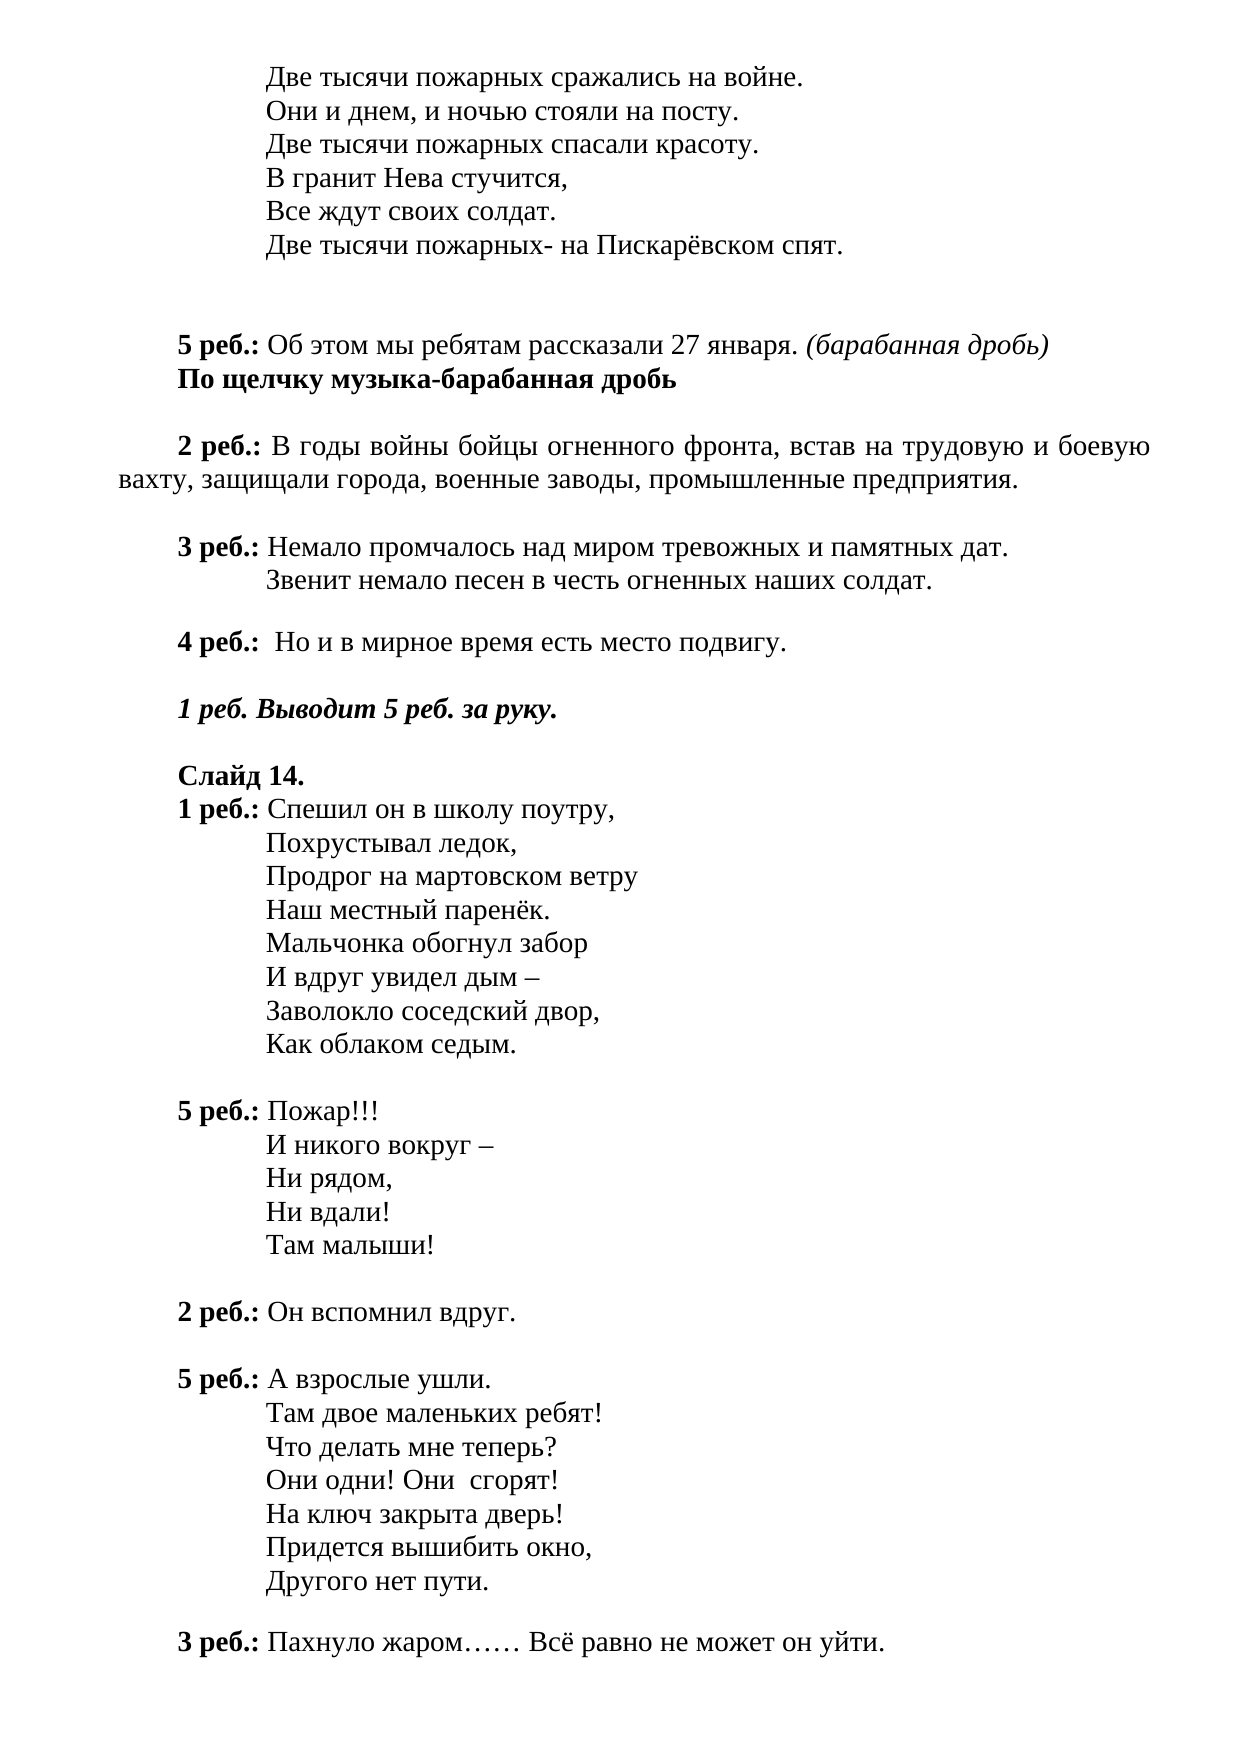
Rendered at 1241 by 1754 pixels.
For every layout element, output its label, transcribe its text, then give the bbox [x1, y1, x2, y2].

text 5 реб.: А взрослые ушли. [118, 1362, 1152, 1395]
text Ни рядом, [118, 1160, 1152, 1194]
text Мальчонка обогнул забор [118, 926, 1152, 959]
text Придется вышибить окно, [118, 1529, 1152, 1563]
text 1 реб. Выводит 5 реб. за руку. [118, 691, 1152, 724]
text 5 реб.: Об этом мы ребятам рассказали 27 января. (барабанная дробь) [118, 327, 1152, 361]
text Две тысячи пожарных сражались на войне. [118, 59, 1152, 93]
text Там малыши! [118, 1227, 1152, 1261]
text 3 реб.: Пахнуло жаром…… Всё равно не может он уйти. [118, 1624, 1152, 1658]
text Они одни! Они сгорят! [118, 1462, 1152, 1496]
text Две тысячи пожарных- на Пискарёвском спят. [118, 227, 1152, 260]
text На ключ закрыта дверь! [118, 1496, 1152, 1529]
text Ни вдали! [118, 1194, 1152, 1227]
text Другого нет пути. [118, 1563, 1152, 1596]
text Что делать мне теперь? [118, 1429, 1152, 1462]
text Они и днем, и ночью стояли на посту. [118, 93, 1152, 126]
text Все ждут своих солдат. [118, 193, 1152, 227]
text Продрог на мартовском ветру [118, 858, 1152, 892]
text 2 реб.: В годы войны бойцы огненного фронта, встав на трудовую и боевую вахту, защищали города, военные заводы, промышленные предприятия. [118, 428, 1152, 495]
text Две тысячи пожарных спасали красоту. [118, 126, 1152, 160]
text 4 реб.: Но и в мирное время есть место подвигу. [118, 624, 1152, 657]
text Звенит немало песен в честь огненных наших солдат. [118, 562, 1152, 596]
text И никого вокруг – [118, 1127, 1152, 1160]
text Похрустывал ледок, [118, 825, 1152, 858]
text И вдруг увидел дым – [118, 959, 1152, 993]
text Как облаком седым. [118, 1026, 1152, 1060]
text Заволокло соседский двор, [118, 993, 1152, 1026]
text 5 реб.: Пожар!!! [118, 1093, 1152, 1127]
text 2 реб.: Он вспомнил вдруг. [118, 1294, 1152, 1328]
text По щелчку музыка-барабанная дробь [118, 361, 1152, 394]
text 3 реб.: Немало промчалось над миром тревожных и памятных дат. [118, 529, 1152, 562]
text Слайд 14. [118, 758, 1152, 791]
text Там двое маленьких ребят! [118, 1395, 1152, 1429]
text В гранит Нева стучится, [118, 160, 1152, 193]
text 1 реб.: Спешил он в школу поутру, [118, 791, 1152, 825]
text Наш местный паренёк. [118, 892, 1152, 926]
